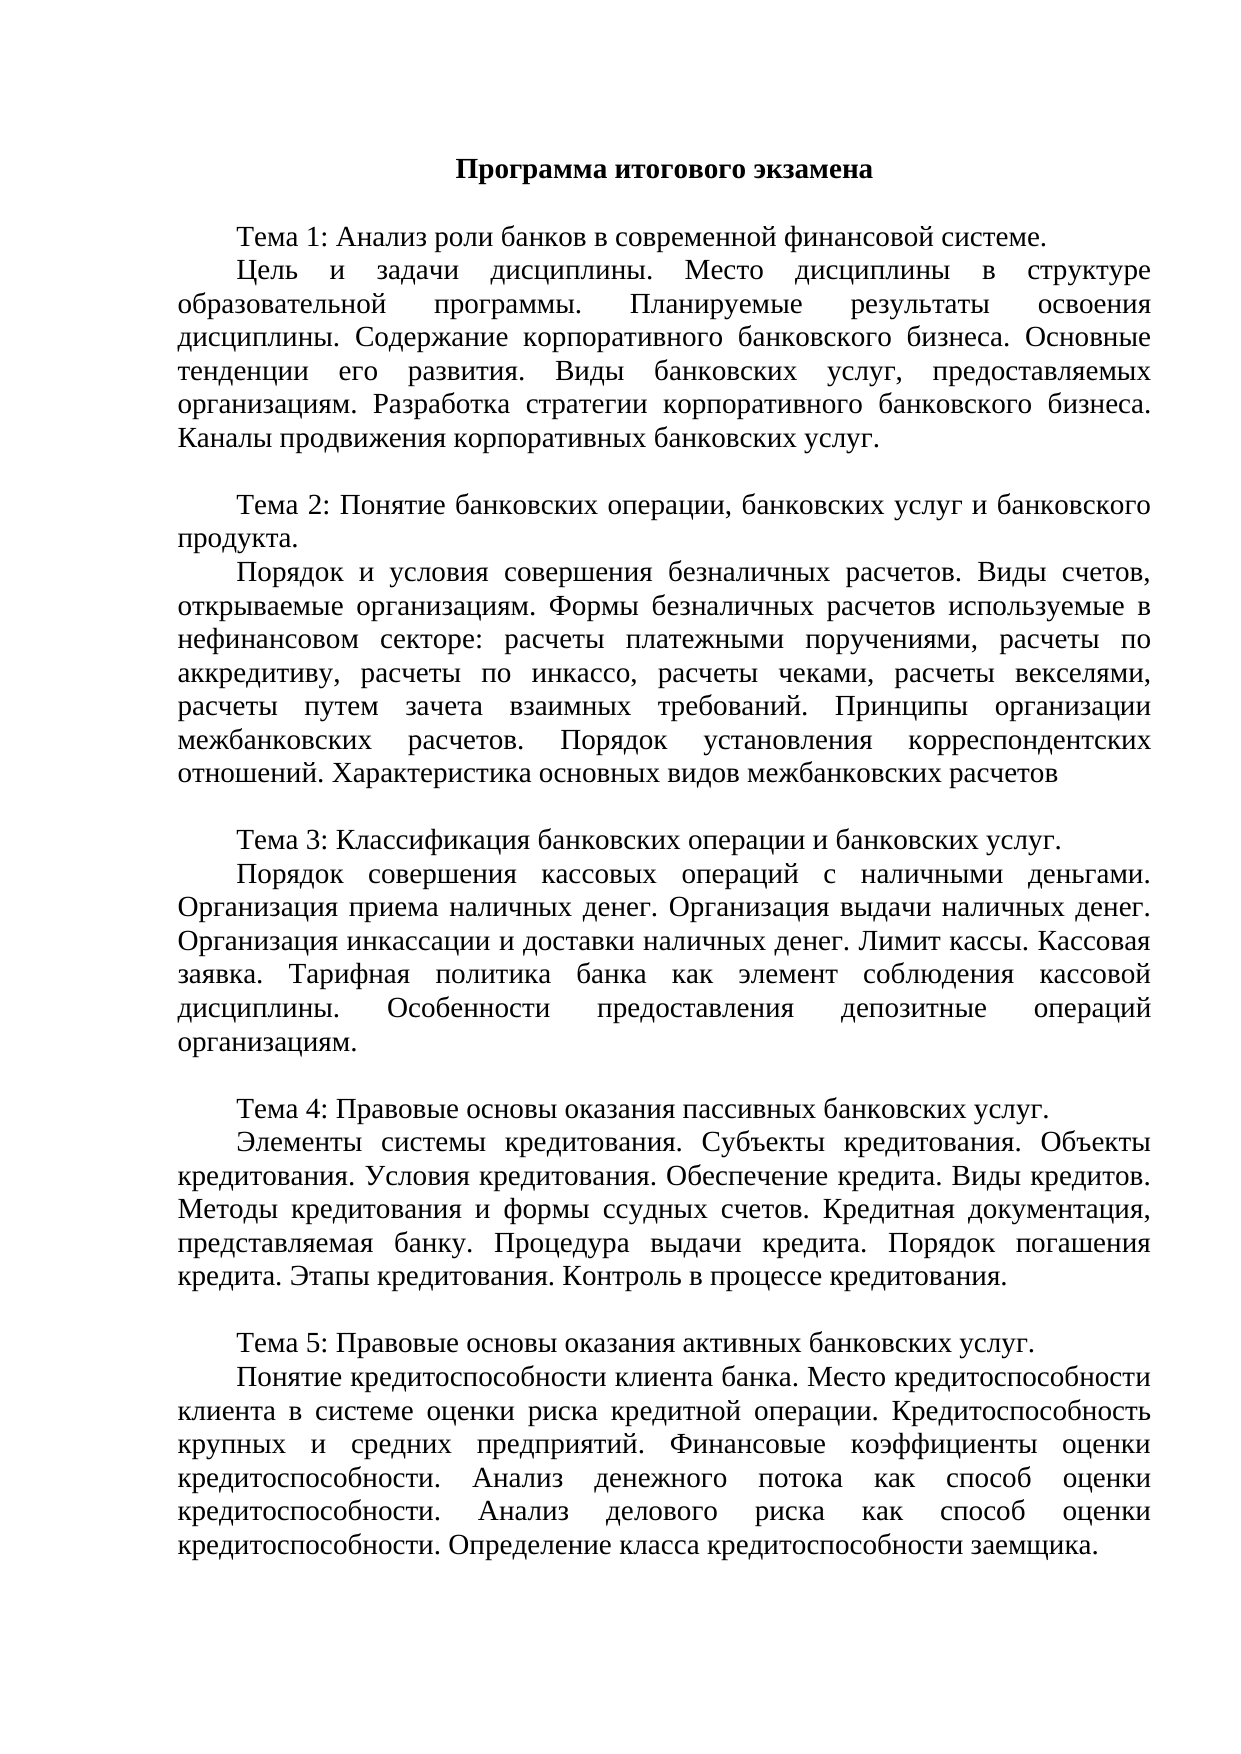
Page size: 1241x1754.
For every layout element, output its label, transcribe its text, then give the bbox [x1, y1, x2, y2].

text Понятие кредитоспособности клиента банка. Место кредитоспособности клиента в системе оценки риска кредитной операции. Кредитоспособность крупных и средних предприятий. Финансовые коэффициенты оценки кредитоспособности. Анализ денежного потока как способ оценки кредитоспособности. Анализ делового риска как способ оценки кредитоспособности. Определение класса кредитоспособности заемщика. [177, 1359, 1152, 1560]
text Тема 4: Правовые основы оказания пассивных банковских услуг. [177, 1091, 1152, 1124]
text Тема 1: Анализ роли банков в современной финансовой системе. [177, 219, 1077, 252]
text Цель и задачи дисциплины. Место дисциплины в структуре образовательной программы. Планируемые результаты освоения дисциплины. Содержание корпоративного банковского бизнеса. Основные тенденции его развития. Виды банковских услуг, предоставляемых организациям. Разработка стратегии корпоративного банковского бизнеса. Каналы продвижения корпоративных банковских услуг. [177, 252, 1152, 453]
text Тема 3: Классификация банковских операции и банковских услуг. [177, 822, 1152, 856]
text Тема 2: Понятие банковских операции, банковских услуг и банковского продукта. [177, 487, 1152, 554]
text Программа итогового экзамена [177, 152, 1152, 185]
text Элементы системы кредитования. Субъекты кредитования. Объекты кредитования. Условия кредитования. Обеспечение кредита. Виды кредитов. Методы кредитования и формы ссудных счетов. Кредитная документация, представляемая банку. Процедура выдачи кредита. Порядок погашения кредита. Этапы кредитования. Контроль в процессе кредитования. [177, 1124, 1152, 1292]
text Порядок совершения кассовых операций с наличными деньгами. Организация приема наличных денег. Организация выдачи наличных денег. Организация инкассации и доставки наличных денег. Лимит кассы. Кассовая заявка. Тарифная политика банка как элемент соблюдения кассовой дисциплины. Особенности предоставления депозитные операций организациям. [177, 856, 1152, 1057]
text Порядок и условия совершения безналичных расчетов. Виды счетов, открываемые организациям. Формы безналичных расчетов используемые в нефинансовом секторе: расчеты платежными поручениями, расчеты по аккредитиву, расчеты по инкассо, расчеты чеками, расчеты векселями, расчеты путем зачета взаимных требований. Принципы организации межбанковских расчетов. Порядок установления корреспондентских отношений. Характеристика основных видов межбанковских расчетов [177, 554, 1152, 789]
text Тема 5: Правовые основы оказания активных банковских услуг. [177, 1326, 1152, 1359]
